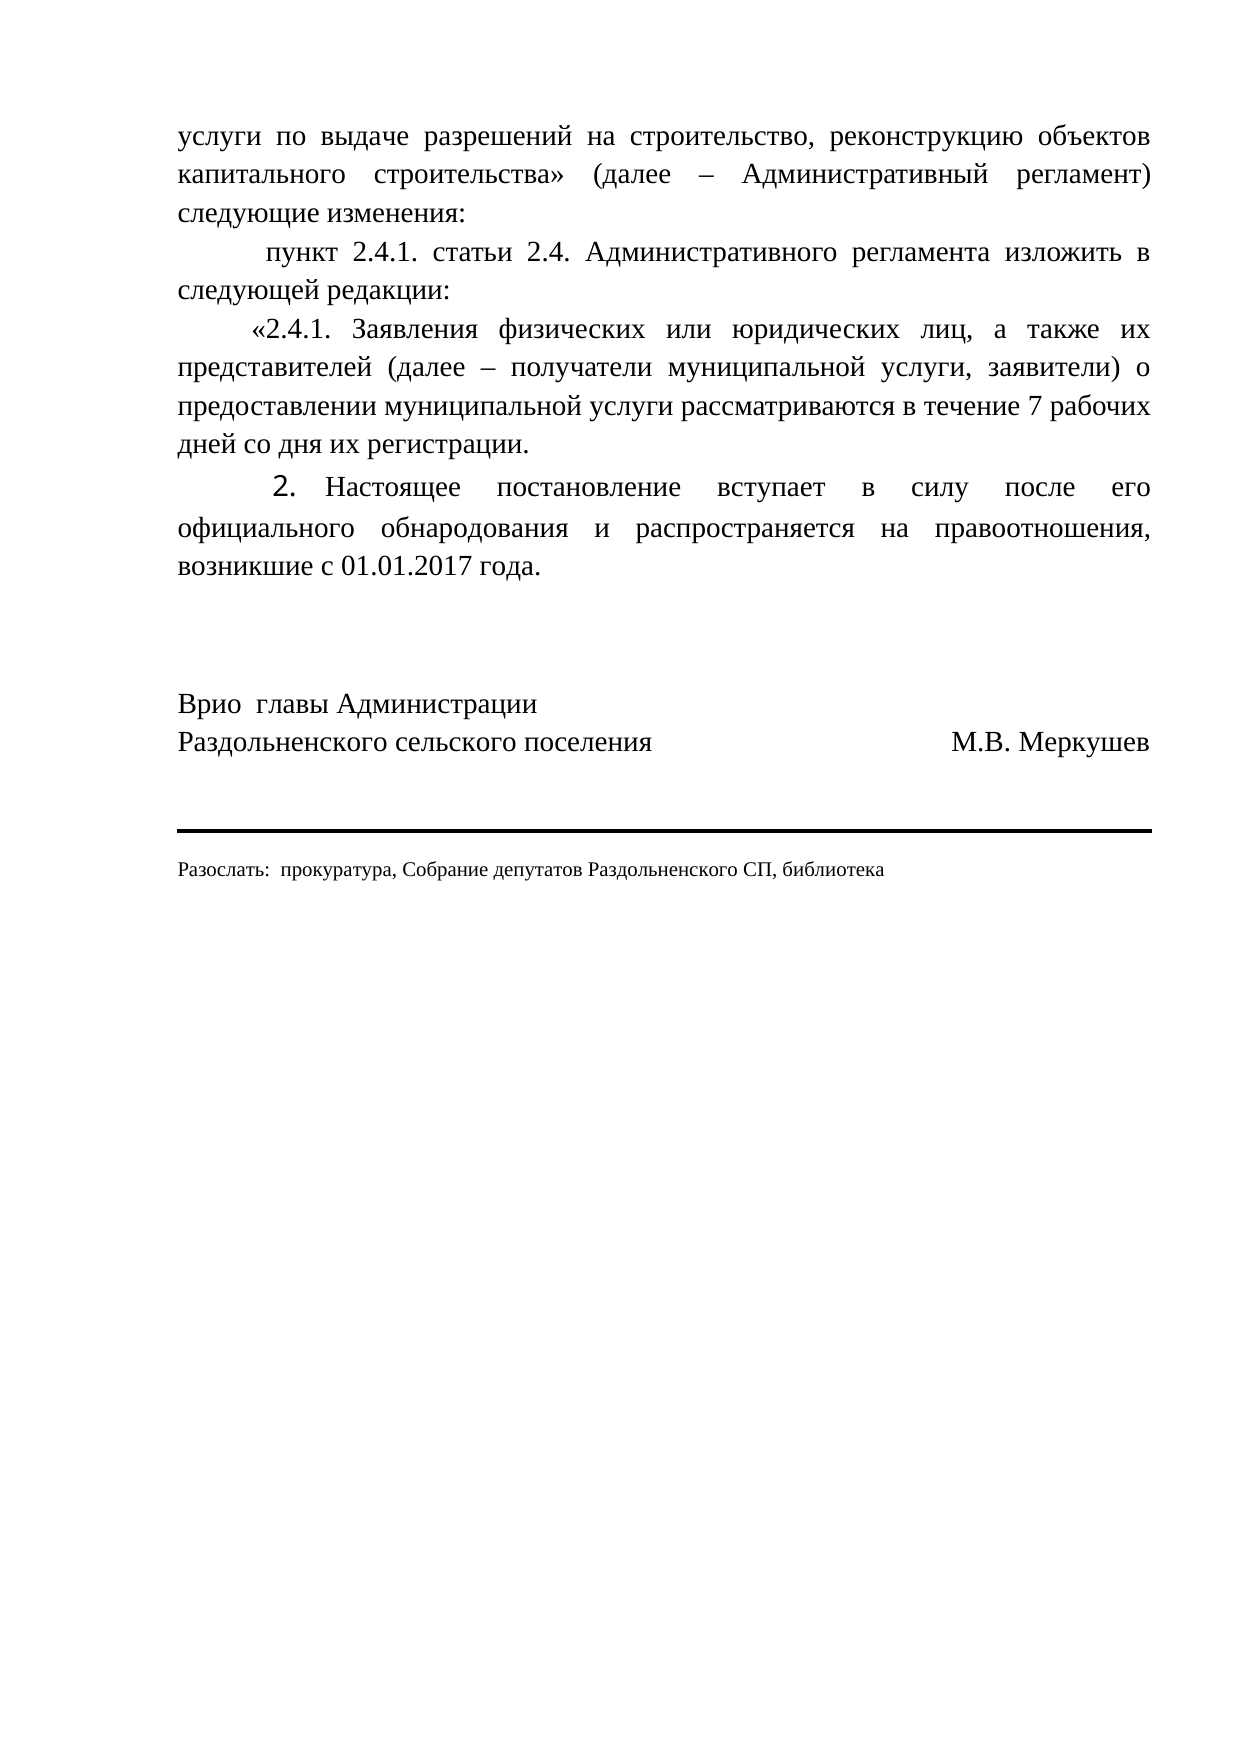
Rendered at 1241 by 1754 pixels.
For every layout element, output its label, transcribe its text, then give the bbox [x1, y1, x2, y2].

text «2.4.1. Заявления физических или юридических лиц, а также их представителей (далее – получатели муниципальной услуги, заявители) о предоставлении муниципальной услуги рассматриваются в течение 7 рабочих дней со дня их регистрации. [177, 311, 1152, 460]
text Раздольненского сельского поселения М.В. Меркушев [177, 724, 1152, 758]
text Врио главы Администрации [177, 686, 1152, 719]
text пункт 2.4.1. статьи 2.4. Административного регламента изложить в следующей редакции: [177, 234, 1152, 306]
text Разослать: прокуратура, Собрание депутатов Раздольненского СП, библиотека [177, 856, 1152, 881]
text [177, 118, 1152, 229]
text 2. Настоящее постановление вступает в силу после его официального обнародования и распространяется на правоотношения, возникшие с 01.01.2017 года. [177, 465, 1152, 582]
